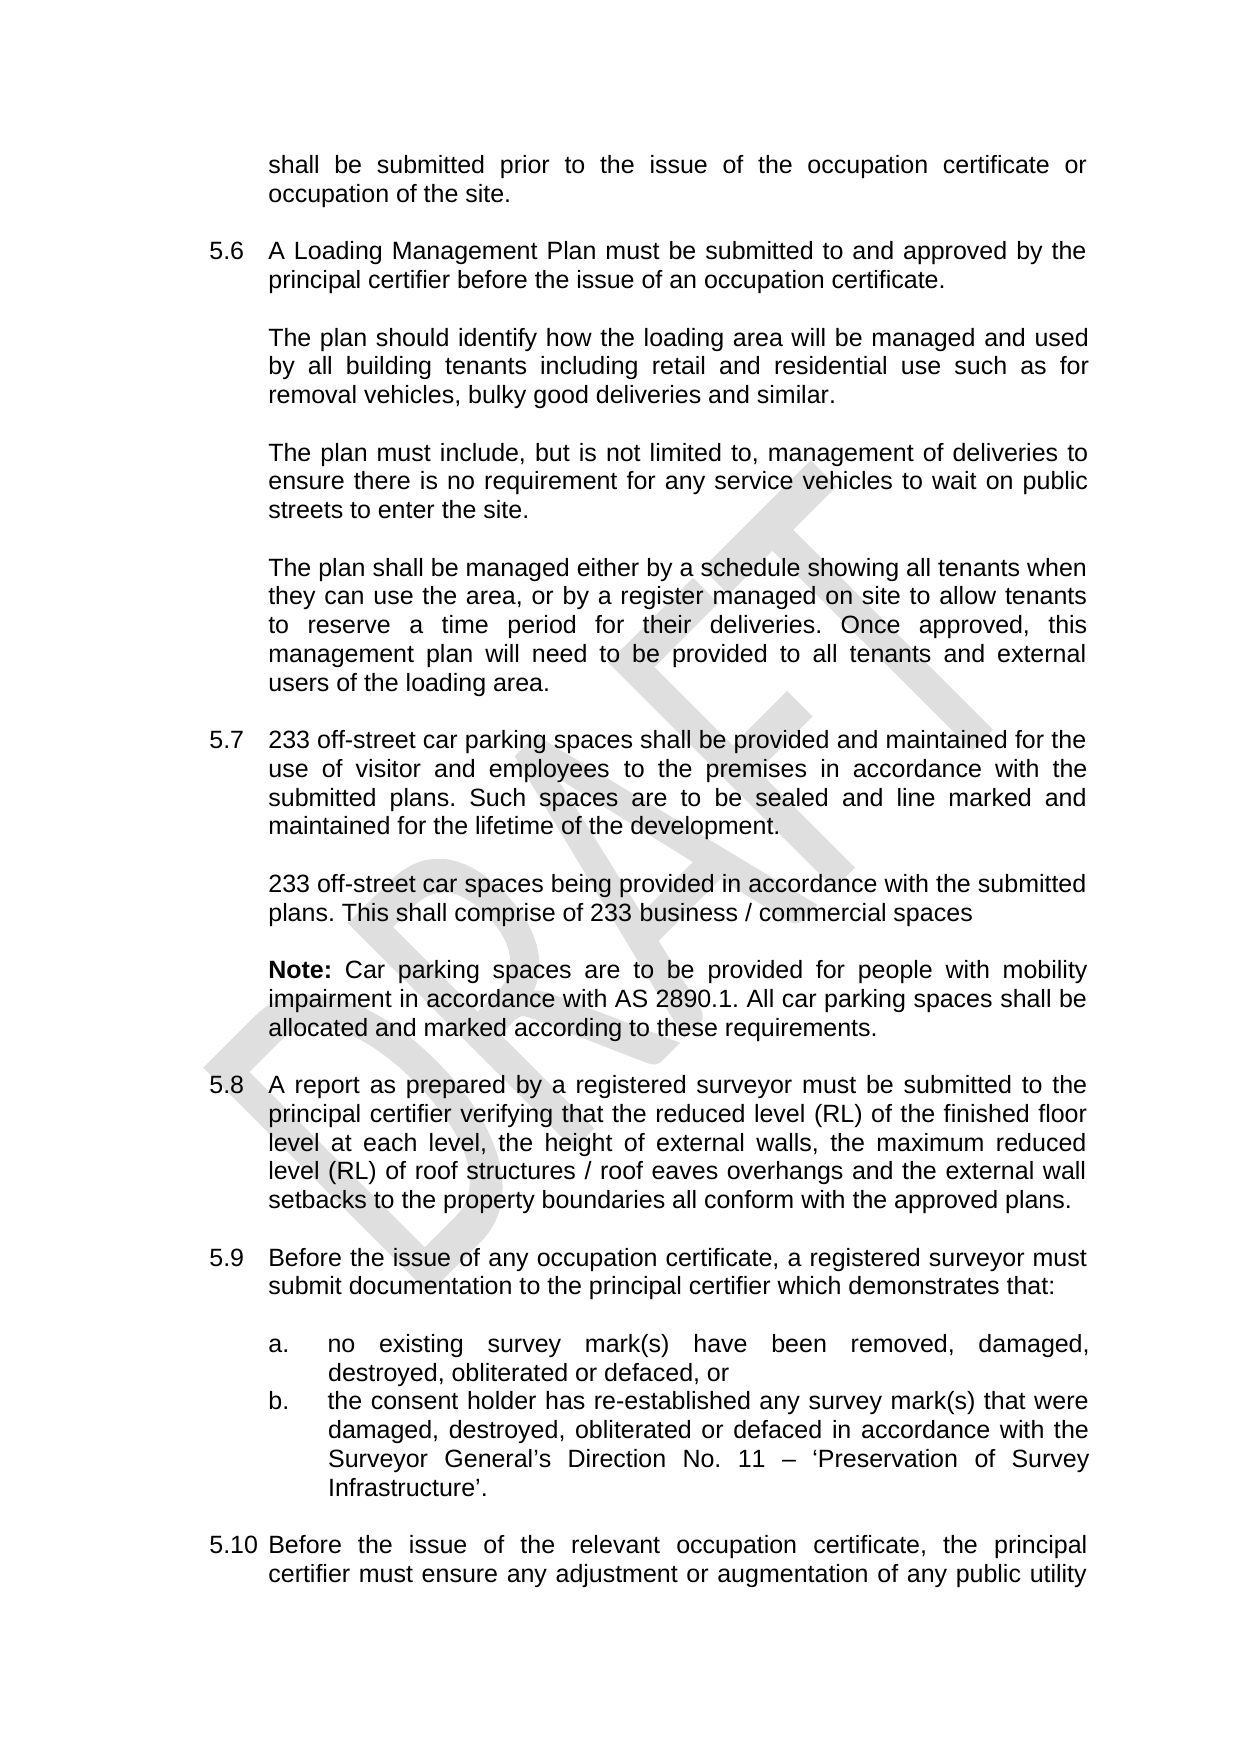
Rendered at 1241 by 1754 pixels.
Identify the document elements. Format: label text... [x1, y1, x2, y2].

list The plan shall be managed either by a schedule showing all tenants when they can use the area, or by a register managed on site to allow tenants to reserve a time period for their deliveries. Once approved, this management plan will need to be provided to all tenants and external users of the loading area. [268, 552, 1088, 696]
list Before the issue of any occupation certificate, a registered surveyor must submit documentation to the principal certifier which demonstrates that: [209, 1242, 1088, 1300]
text The plan should identify how the loading area will be managed and used by all building tenants including retail and residential use such as for removal vehicles, bulky good deliveries and similar. [268, 322, 1090, 409]
list A report as prepared by a registered surveyor must be submitted to the principal certifier verifying that the reduced level (RL) of the finished floor level at each level, the height of external walls, the maximum reduced level (RL) of roof structures / roof eaves overhangs and the external wall setbacks to the property boundaries all conform with the approved plans. [209, 1070, 1088, 1214]
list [209, 150, 1088, 207]
text 233 off-street car spaces being provided in accordance with the submitted plans. This shall comprise of 233 business / commercial spaces [268, 869, 1088, 926]
text The plan must include, but is not limited to, management of deliveries to ensure there is no requirement for any service vehicles to wait on public streets to enter the site. [268, 437, 1090, 524]
list A Loading Management Plan must be submitted to and approved by the principal certifier before the issue of an occupation certificate. [209, 236, 1088, 294]
list no existing survey mark(s) have been removed, damaged, destroyed, obliterated or defaced, or [268, 1329, 1090, 1386]
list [209, 1530, 1088, 1587]
list the consent holder has re-established any survey mark(s) that were damaged, destroyed, obliterated or defaced in accordance with the Surveyor General’s Direction No. 11 – ‘Preservation of Survey Infrastructure’. [268, 1386, 1090, 1501]
list Note: Car parking spaces are to be provided for people with mobility impairment in accordance with AS 2890.1. All car parking spaces shall be allocated and marked according to these requirements. [268, 955, 1088, 1041]
list 233 off-street car parking spaces shall be provided and maintained for the use of visitor and employees to the premises in accordance with the submitted plans. Such spaces are to be sealed and line marked and maintained for the lifetime of the development. [209, 725, 1088, 840]
